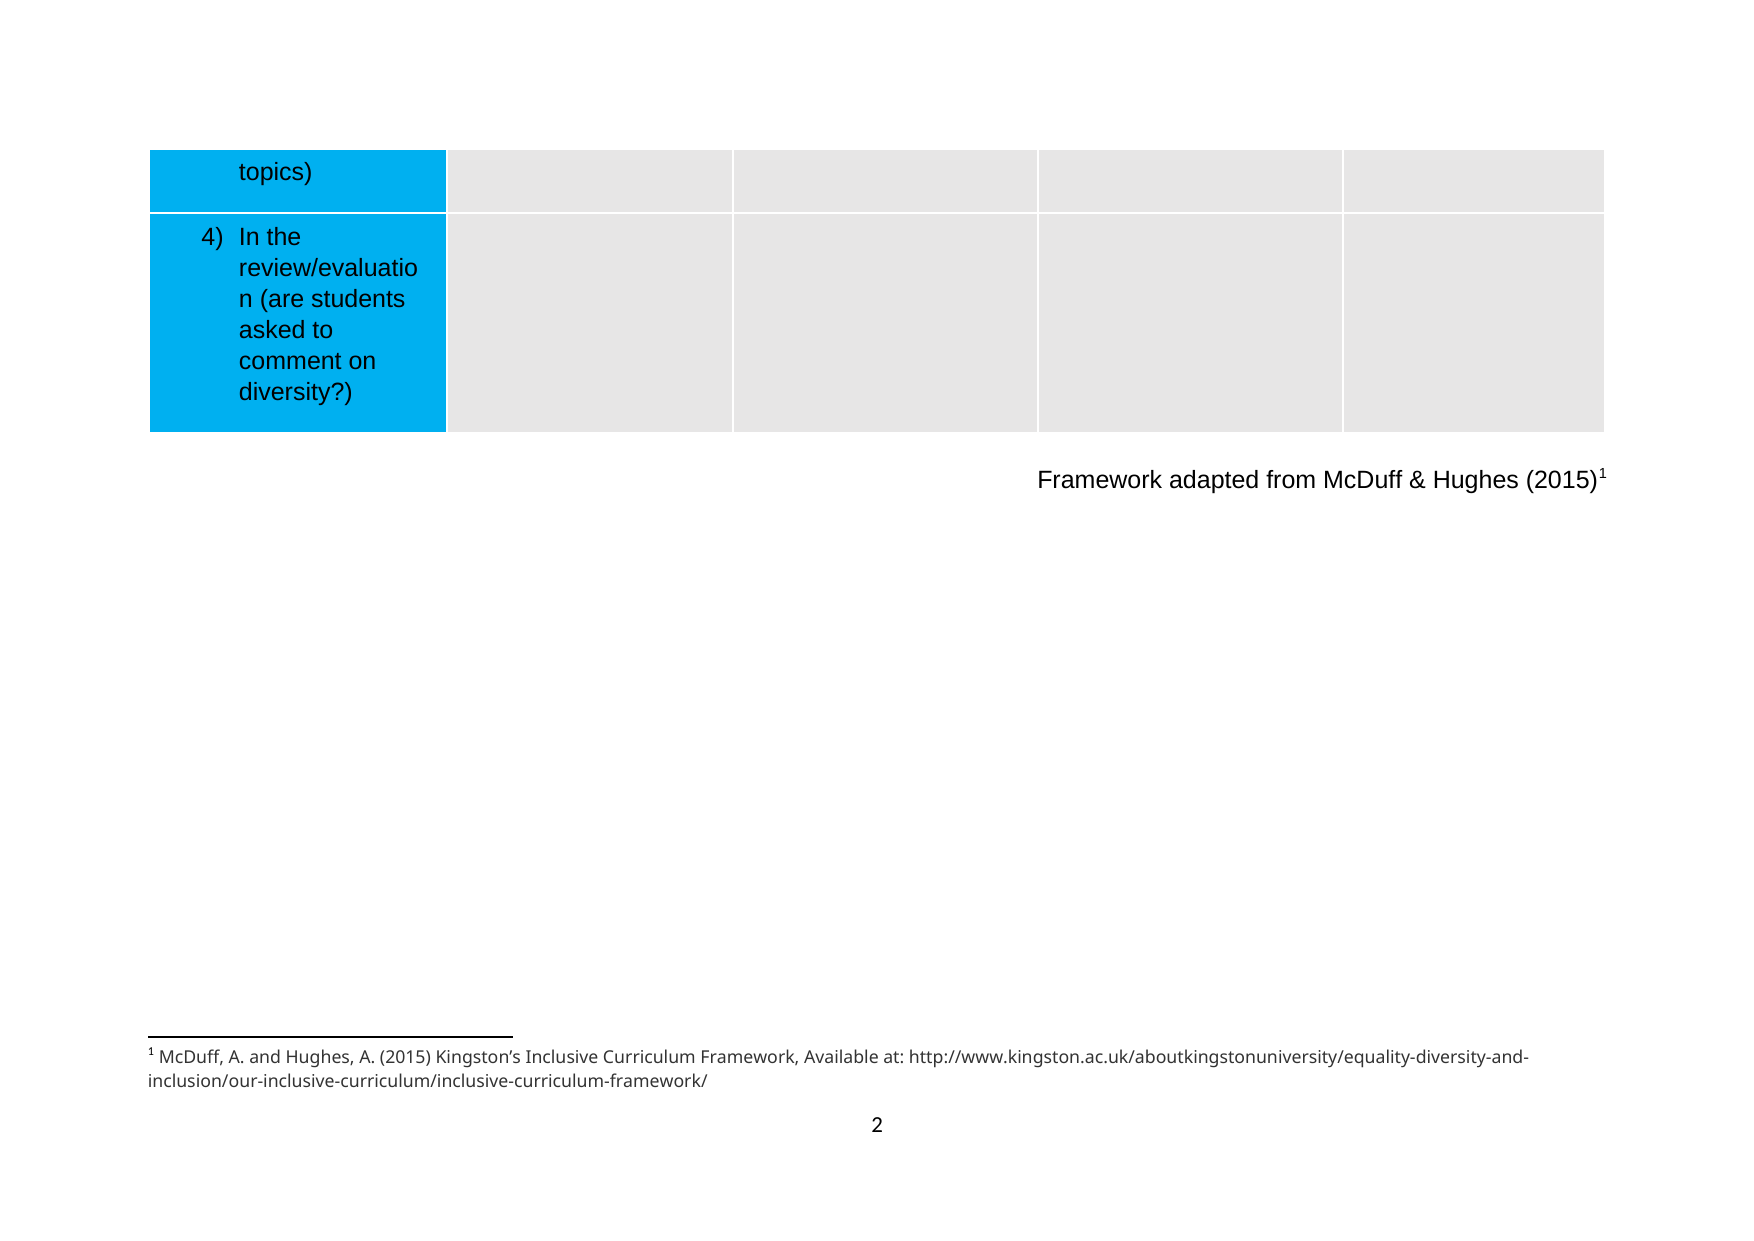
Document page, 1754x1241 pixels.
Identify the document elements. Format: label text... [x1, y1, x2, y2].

text Framework adapted from McDuff & Hughes (2015) [148, 465, 1606, 494]
table_cell [1344, 214, 1604, 432]
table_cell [150, 150, 446, 212]
table_cell In the review/evaluation (are students asked to comment on diversity?) [150, 214, 446, 432]
table_cell [1039, 214, 1342, 432]
table_cell [1344, 150, 1604, 212]
table_cell [448, 150, 732, 212]
table_cell [734, 150, 1037, 212]
table_cell [1039, 150, 1342, 212]
table_cell [734, 214, 1037, 432]
table_cell [448, 214, 732, 432]
